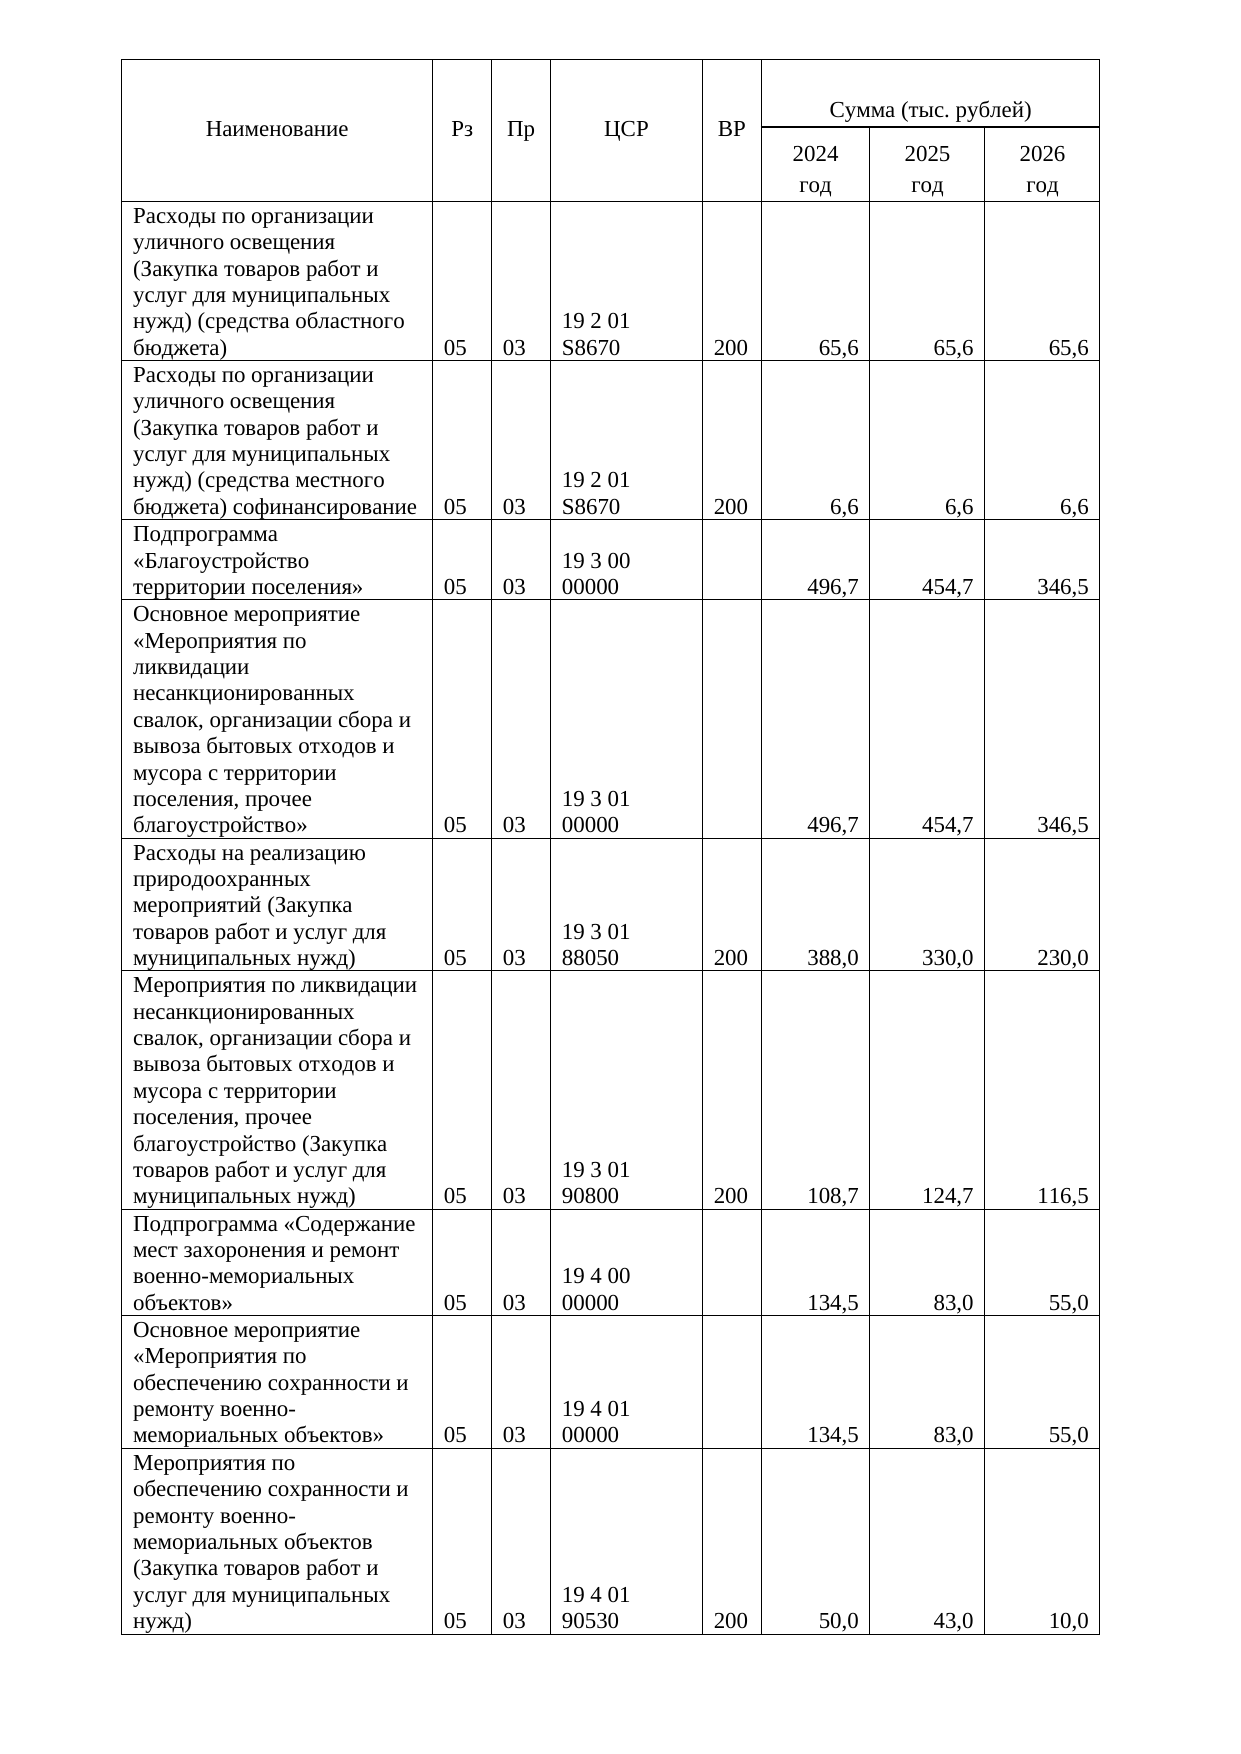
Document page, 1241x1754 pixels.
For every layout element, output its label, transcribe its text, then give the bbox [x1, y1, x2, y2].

table_cell Основное мероприятие «Мероприятия по обеспечению сохранности и ремонту военно-мемориальных объектов» [122, 1316, 432, 1448]
table_cell 03 [492, 202, 550, 360]
table_cell 05 [433, 520, 491, 599]
table_cell 05 [433, 971, 491, 1209]
table_cell 65,6 [870, 202, 984, 360]
table_cell [703, 600, 761, 838]
table_cell 19 4 01 00000 [551, 1316, 702, 1448]
table_cell 200 [703, 971, 761, 1209]
table_cell 454,7 [870, 520, 984, 599]
table_cell Расходы по организации уличного освещения (Закупка товаров работ и услуг для муниципальных нужд) (средства областного бюджета) [122, 202, 432, 360]
table_cell Мероприятия по обеспечению сохранности и ремонту военно-мемориальных объектов (Закупка товаров работ и услуг для муниципальных нужд) [122, 1449, 432, 1633]
table_cell 05 [433, 361, 491, 519]
table_cell 19 3 01 90800 [551, 971, 702, 1209]
table_cell 2026 год [985, 128, 1099, 201]
table_cell 05 [433, 1449, 491, 1633]
table_cell 108,7 [762, 971, 869, 1209]
table_cell 19 2 01 S8670 [551, 202, 702, 360]
table_cell 346,5 [985, 600, 1099, 838]
table_cell 10,0 [985, 1449, 1099, 1633]
table_cell 83,0 [870, 1316, 984, 1448]
table_cell 03 [492, 1316, 550, 1448]
table_cell 05 [433, 202, 491, 360]
table_cell 346,5 [985, 520, 1099, 599]
table_cell 83,0 [870, 1210, 984, 1315]
table_cell 19 2 01 S8670 [551, 361, 702, 519]
table_header ВР [703, 60, 761, 201]
table_cell 388,0 [762, 839, 869, 970]
table_cell 65,6 [762, 202, 869, 360]
table_header Пр [492, 60, 550, 201]
table_cell [703, 520, 761, 599]
table_cell Основное мероприятие «Мероприятия по ликвидации несанкционированных свалок, организации сбора и вывоза бытовых отходов и мусора с территории поселения, прочее благоустройство» [122, 600, 432, 838]
table_cell 124,7 [870, 971, 984, 1209]
table_cell 496,7 [762, 520, 869, 599]
table_cell 6,6 [870, 361, 984, 519]
table_cell 03 [492, 361, 550, 519]
table_cell 03 [492, 600, 550, 838]
table_cell 2025 год [870, 128, 984, 201]
table_cell 200 [703, 202, 761, 360]
table_cell 55,0 [985, 1316, 1099, 1448]
table_cell 200 [703, 361, 761, 519]
table_cell 19 4 01 90530 [551, 1449, 702, 1633]
table_cell 03 [492, 520, 550, 599]
table_cell 43,0 [870, 1449, 984, 1633]
table_cell Расходы на реализацию природоохранных мероприятий (Закупка товаров работ и услуг для муниципальных нужд) [122, 839, 432, 970]
table_cell 19 3 01 00000 [551, 600, 702, 838]
table_cell 03 [492, 971, 550, 1209]
table_cell 65,6 [985, 202, 1099, 360]
table_cell 330,0 [870, 839, 984, 970]
table_cell 454,7 [870, 600, 984, 838]
table_cell 05 [433, 839, 491, 970]
table_cell 05 [433, 1316, 491, 1448]
table_cell 6,6 [762, 361, 869, 519]
table_cell 03 [492, 1449, 550, 1633]
table_header Рз [433, 60, 491, 201]
table_cell Мероприятия по ликвидации несанкционированных свалок, организации сбора и вывоза бытовых отходов и мусора с территории поселения, прочее благоустройство (Закупка товаров работ и услуг для муниципальных нужд) [122, 971, 432, 1209]
table_cell Подпрограмма «Благоустройство территории поселения» [122, 520, 432, 599]
table_cell 50,0 [762, 1449, 869, 1633]
table_header ЦСР [551, 60, 702, 201]
table_cell Подпрограмма «Содержание мест захоронения и ремонт военно-мемориальных объектов» [122, 1210, 432, 1315]
table_header Наименование [122, 60, 432, 201]
table_cell 03 [492, 839, 550, 970]
table_cell 496,7 [762, 600, 869, 838]
table_cell [703, 1316, 761, 1448]
table_cell 19 3 00 00000 [551, 520, 702, 599]
table_cell 55,0 [985, 1210, 1099, 1315]
table_header Сумма (тыс. рублей) [762, 60, 1099, 126]
table_cell 200 [703, 1449, 761, 1633]
table_cell 2024 год [762, 128, 869, 201]
table_cell 05 [433, 1210, 491, 1315]
table_cell [703, 1210, 761, 1315]
table_cell 134,5 [762, 1316, 869, 1448]
table_cell 134,5 [762, 1210, 869, 1315]
table_cell 200 [703, 839, 761, 970]
table_cell 19 4 00 00000 [551, 1210, 702, 1315]
table_cell 230,0 [985, 839, 1099, 970]
table_cell 116,5 [985, 971, 1099, 1209]
table_cell 6,6 [985, 361, 1099, 519]
table_cell Расходы по организации уличного освещения (Закупка товаров работ и услуг для муниципальных нужд) (средства местного бюджета) софинансирование [122, 361, 432, 519]
table_cell 05 [433, 600, 491, 838]
table_cell 19 3 01 88050 [551, 839, 702, 970]
table_cell 03 [492, 1210, 550, 1315]
